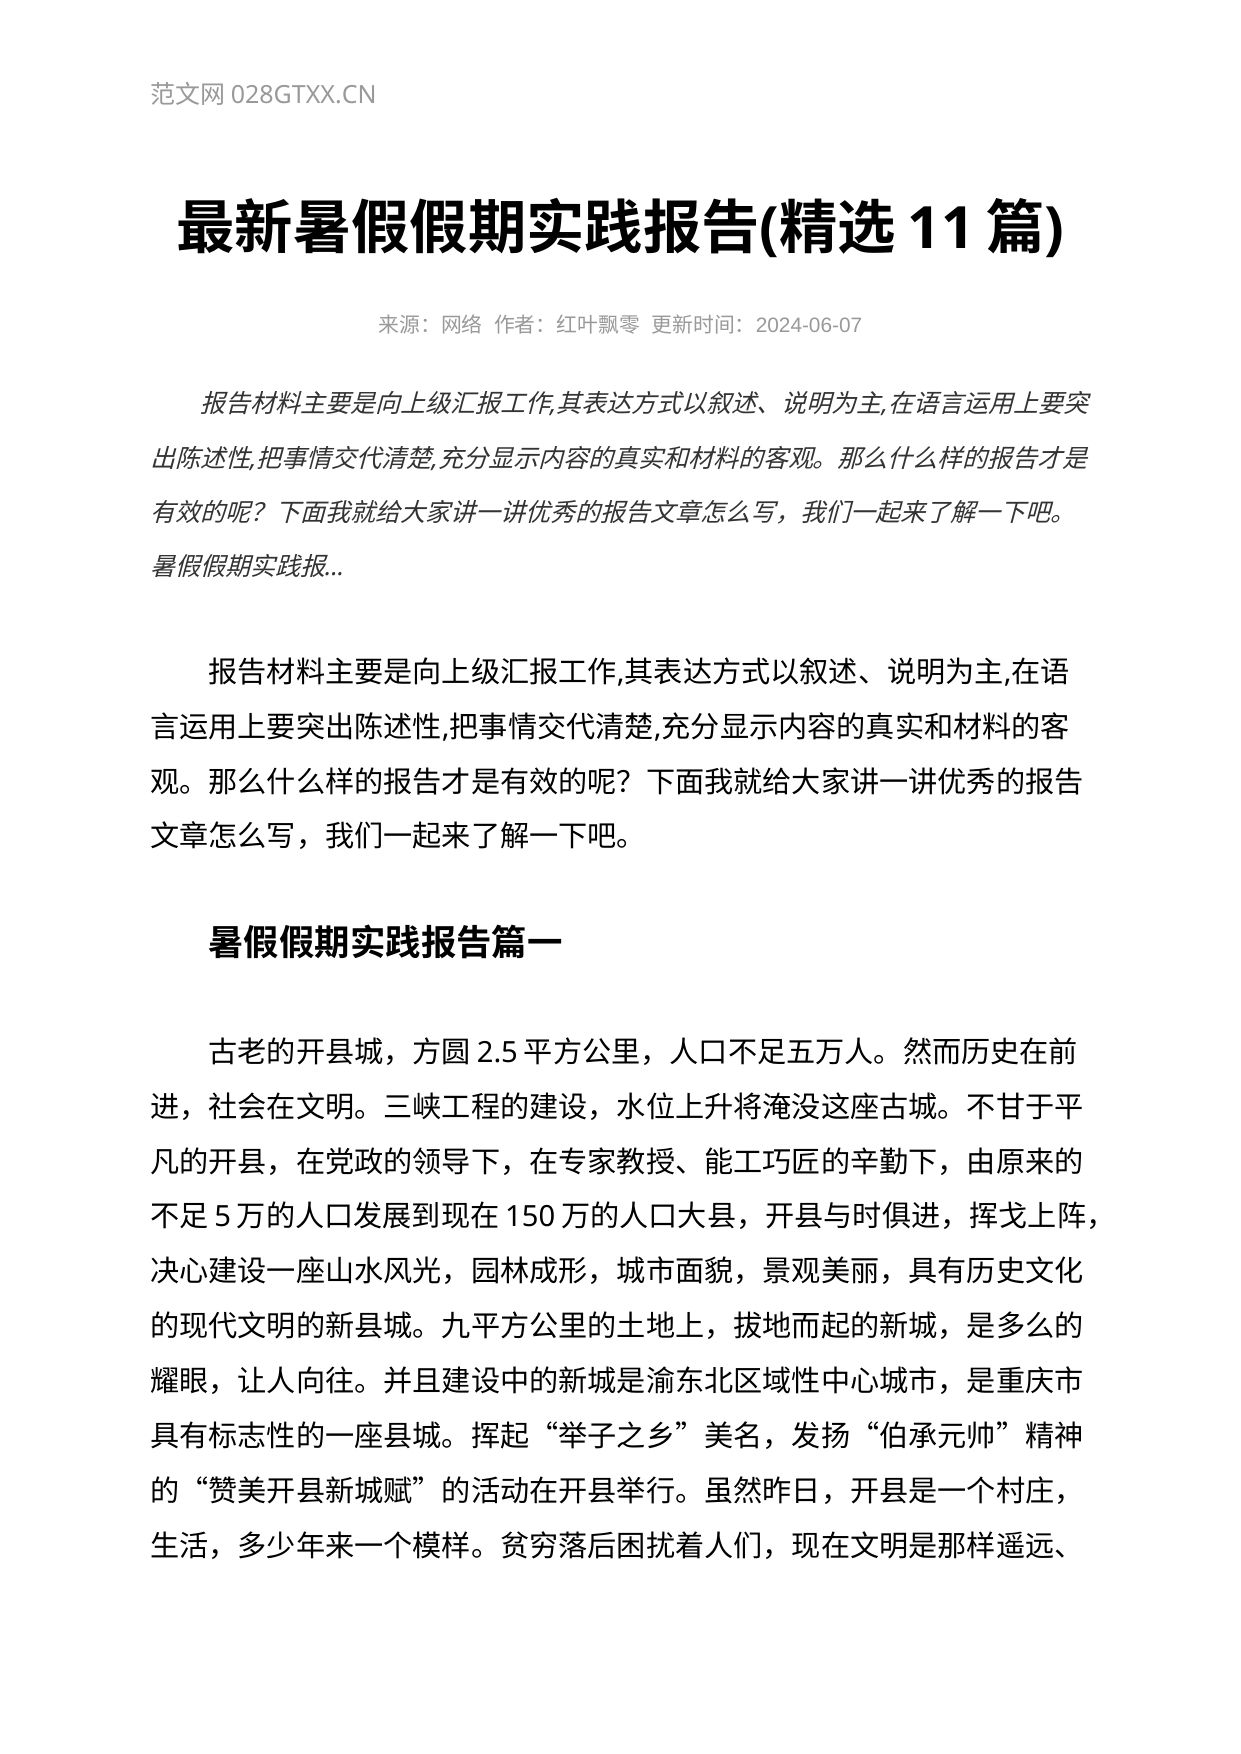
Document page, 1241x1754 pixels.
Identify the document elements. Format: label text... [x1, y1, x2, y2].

text 报告材料主要是向上级汇报工作,其表达方式以叙述、说明为主,在语言运用上要突出陈述性,把事情交代清楚,充分显示内容的真实和材料的客观。那么什么样的报告才是有效的呢？下面我就给大家讲一讲优秀的报告文章怎么写，我们一起来了解一下吧。暑假假期实践报... [150, 384, 1090, 583]
subtitle 最新暑假假期实践报告(精选11篇) [150, 181, 1090, 266]
text 报告材料主要是向上级汇报工作,其表达方式以叙述、说明为主,在语言运用上要突出陈述性,把事情交代清楚,充分显示内容的真实和材料的客观。那么什么样的报告才是有效的呢？下面我就给大家讲一讲优秀的报告文章怎么写，我们一起来了解一下吧。 [150, 648, 1090, 855]
text 来源：网络 作者：红叶飘零 更新时间：2024-06-07 [150, 313, 1090, 337]
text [150, 1028, 1090, 1565]
text 暑假假期实践报告篇一 [150, 915, 1090, 966]
